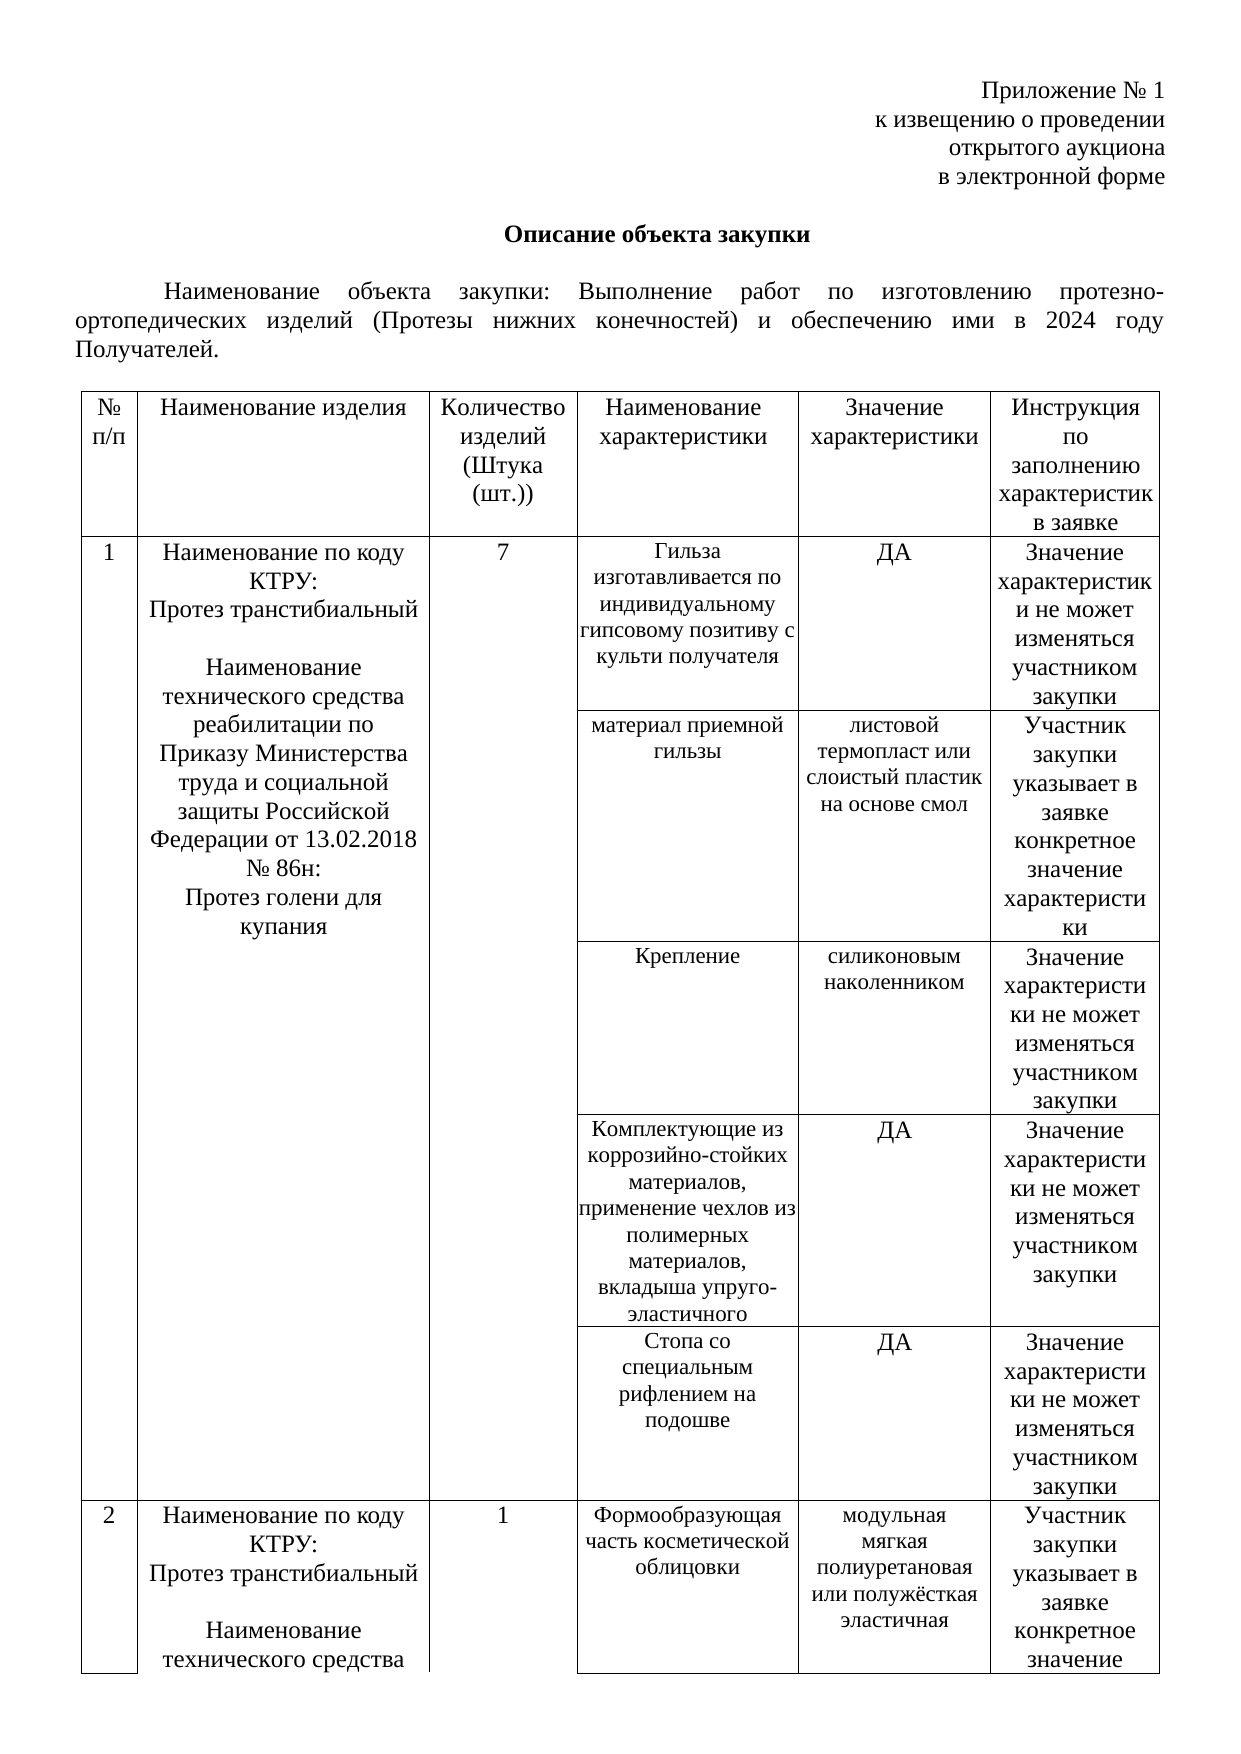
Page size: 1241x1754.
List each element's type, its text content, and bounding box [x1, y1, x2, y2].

table_cell ДА [799, 1115, 990, 1326]
table_header Наименование характеристики [578, 392, 798, 536]
table_cell 7 [430, 537, 577, 1499]
table_header Значение характеристики [799, 392, 990, 536]
table_cell силиконовым наколенником [799, 942, 990, 1114]
table_cell Значение характеристики не может изменяться участником закупки [991, 537, 1159, 709]
table_cell Крепление [578, 942, 798, 1114]
table_cell Стопа со специальным рифлением на подошве [578, 1327, 798, 1499]
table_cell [138, 1501, 429, 1673]
table_cell материал приемной гильзы [578, 711, 798, 941]
text Наименование объекта закупки: Выполнение работ по изготовлению протезно-ортопедических изделий (Протезы нижних конечностей) и обеспечению ими в 2024 году Получателей. [75, 276, 1165, 362]
table_header № п/п [82, 392, 137, 536]
table_cell Наименование по коду КТРУ: Протез транстибиальный Наименование технического средства реабилитации по Приказу Министерства труда и социальной защиты Российской Федерации от 13.02.2018 № 86н: Протез голени для купания [138, 537, 429, 1499]
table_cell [578, 1501, 798, 1673]
table_cell листовой термопласт или слоистый пластик на основе смол [799, 711, 990, 941]
table_cell Гильза изготавливается по индивидуальному гипсовому позитиву с культи получателя [578, 537, 798, 709]
table_cell ДА [799, 537, 990, 709]
text Описание объекта закупки [75, 219, 1165, 247]
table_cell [799, 1501, 990, 1673]
table_cell Участник закупки указывает в заявке конкретное значение характеристики [991, 711, 1159, 941]
table_cell Значение характеристики не может изменяться участником закупки [991, 942, 1159, 1114]
text Приложение № 1 [75, 75, 1165, 104]
table_cell 1 [82, 537, 137, 1499]
table_cell Значение характеристики не может изменяться участником закупки [991, 1327, 1159, 1499]
table_header Наименование изделия [138, 392, 429, 536]
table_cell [991, 1501, 1159, 1673]
text открытого аукциона [75, 132, 1165, 161]
table_cell ДА [799, 1327, 990, 1499]
text к извещению о проведении [75, 104, 1165, 132]
table_cell Значение характеристики не может изменяться участником закупки [991, 1115, 1159, 1326]
table_header Инструкция по заполнению характеристик в заявке [991, 392, 1159, 536]
table_cell 2 [82, 1501, 137, 1673]
table_header Количество изделий (Штука (шт.)) [430, 392, 577, 536]
text в электронной форме [75, 161, 1165, 190]
table_cell Комплектующие из коррозийно-стойких материалов, применение чехлов из полимерных материалов, вкладыша упруго-эластичного [578, 1115, 798, 1326]
table_cell 1 [429, 1501, 577, 1673]
